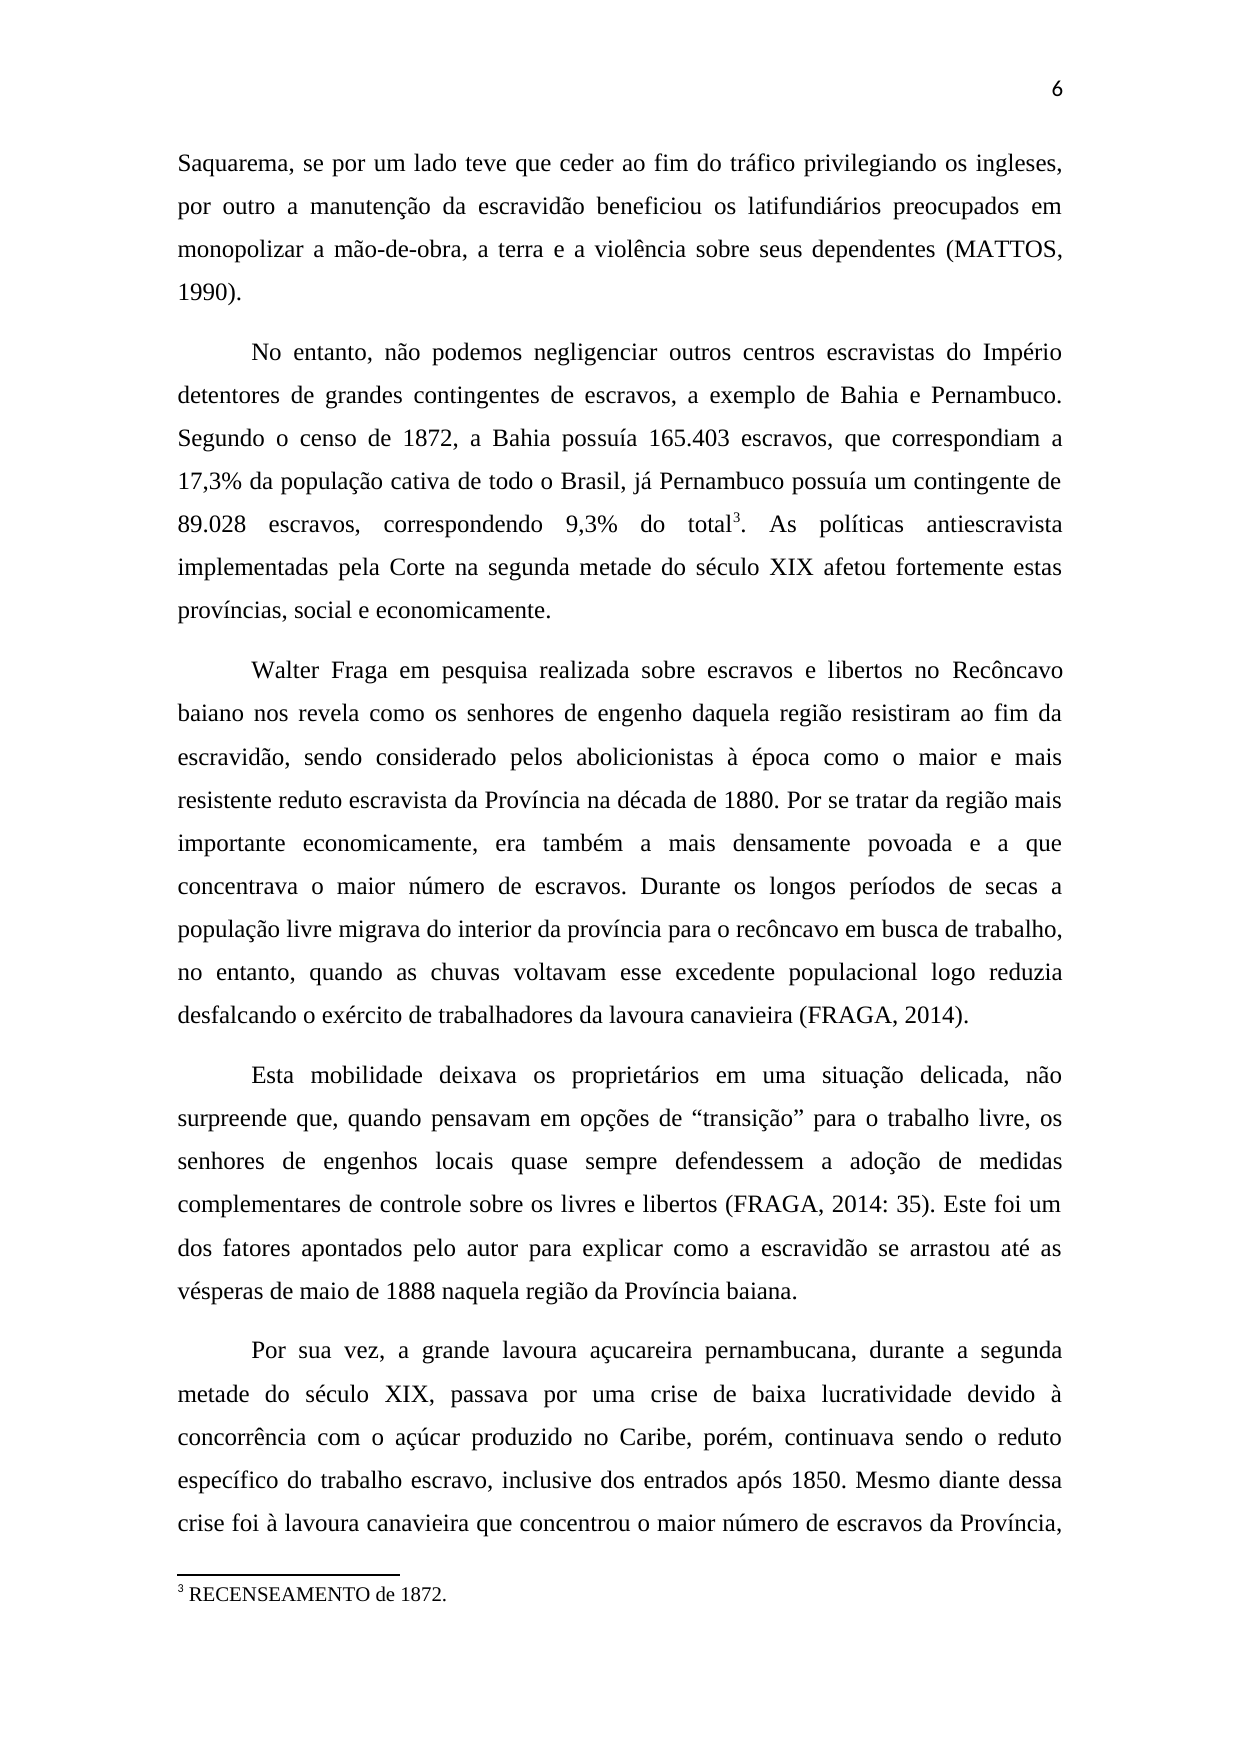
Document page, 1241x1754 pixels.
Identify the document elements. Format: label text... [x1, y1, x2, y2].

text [177, 1336, 1063, 1537]
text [177, 148, 1063, 306]
text Esta mobilidade deixava os proprietários em uma situação delicada, não surpreende que, quando pensavam em opções de “transição” para o trabalho livre, os senhores de engenhos locais quase sempre defendessem a adoção de medidas complementares de controle sobre os livres e libertos (FRAGA, 2014: 35). Este foi um dos fatores apontados pelo autor para explicar como a escravidão se arrastou até as vésperas de maio de 1888 naquela região da Província baiana. [177, 1060, 1063, 1304]
text Walter Fraga em pesquisa realizada sobre escravos e libertos no Recôncavo baiano nos revela como os senhores de engenho daquela região resistiram ao fim da escravidão, sendo considerado pelos abolicionistas à época como o maior e mais resistente reduto escravista da Província na década de 1880. Por se tratar da região mais importante economicamente, era também a mais densamente povoada e a que concentrava o maior número de escravos. Durante os longos períodos de secas a população livre migrava do interior da província para o recôncavo em busca de trabalho, no entanto, quando as chuvas voltavam esse excedente populacional logo reduzia desfalcando o exército de trabalhadores da lavoura canavieira (FRAGA, 2014). [177, 655, 1063, 1029]
text No entanto, não podemos negligenciar outros centros escravistas do Império detentores de grandes contingentes de escravos, a exemplo de Bahia e Pernambuco. Segundo o censo de 1872, a Bahia possuía 165.403 escravos, que correspondiam a 17,3% da população cativa de todo o Brasil, já Pernambuco possuía um contingente de 89.028 escravos, correspondendo 9,3% do total. As políticas antiescravista implementadas pela Corte na segunda metade do século XIX afetou fortemente estas províncias, social e economicamente. [177, 337, 1063, 624]
